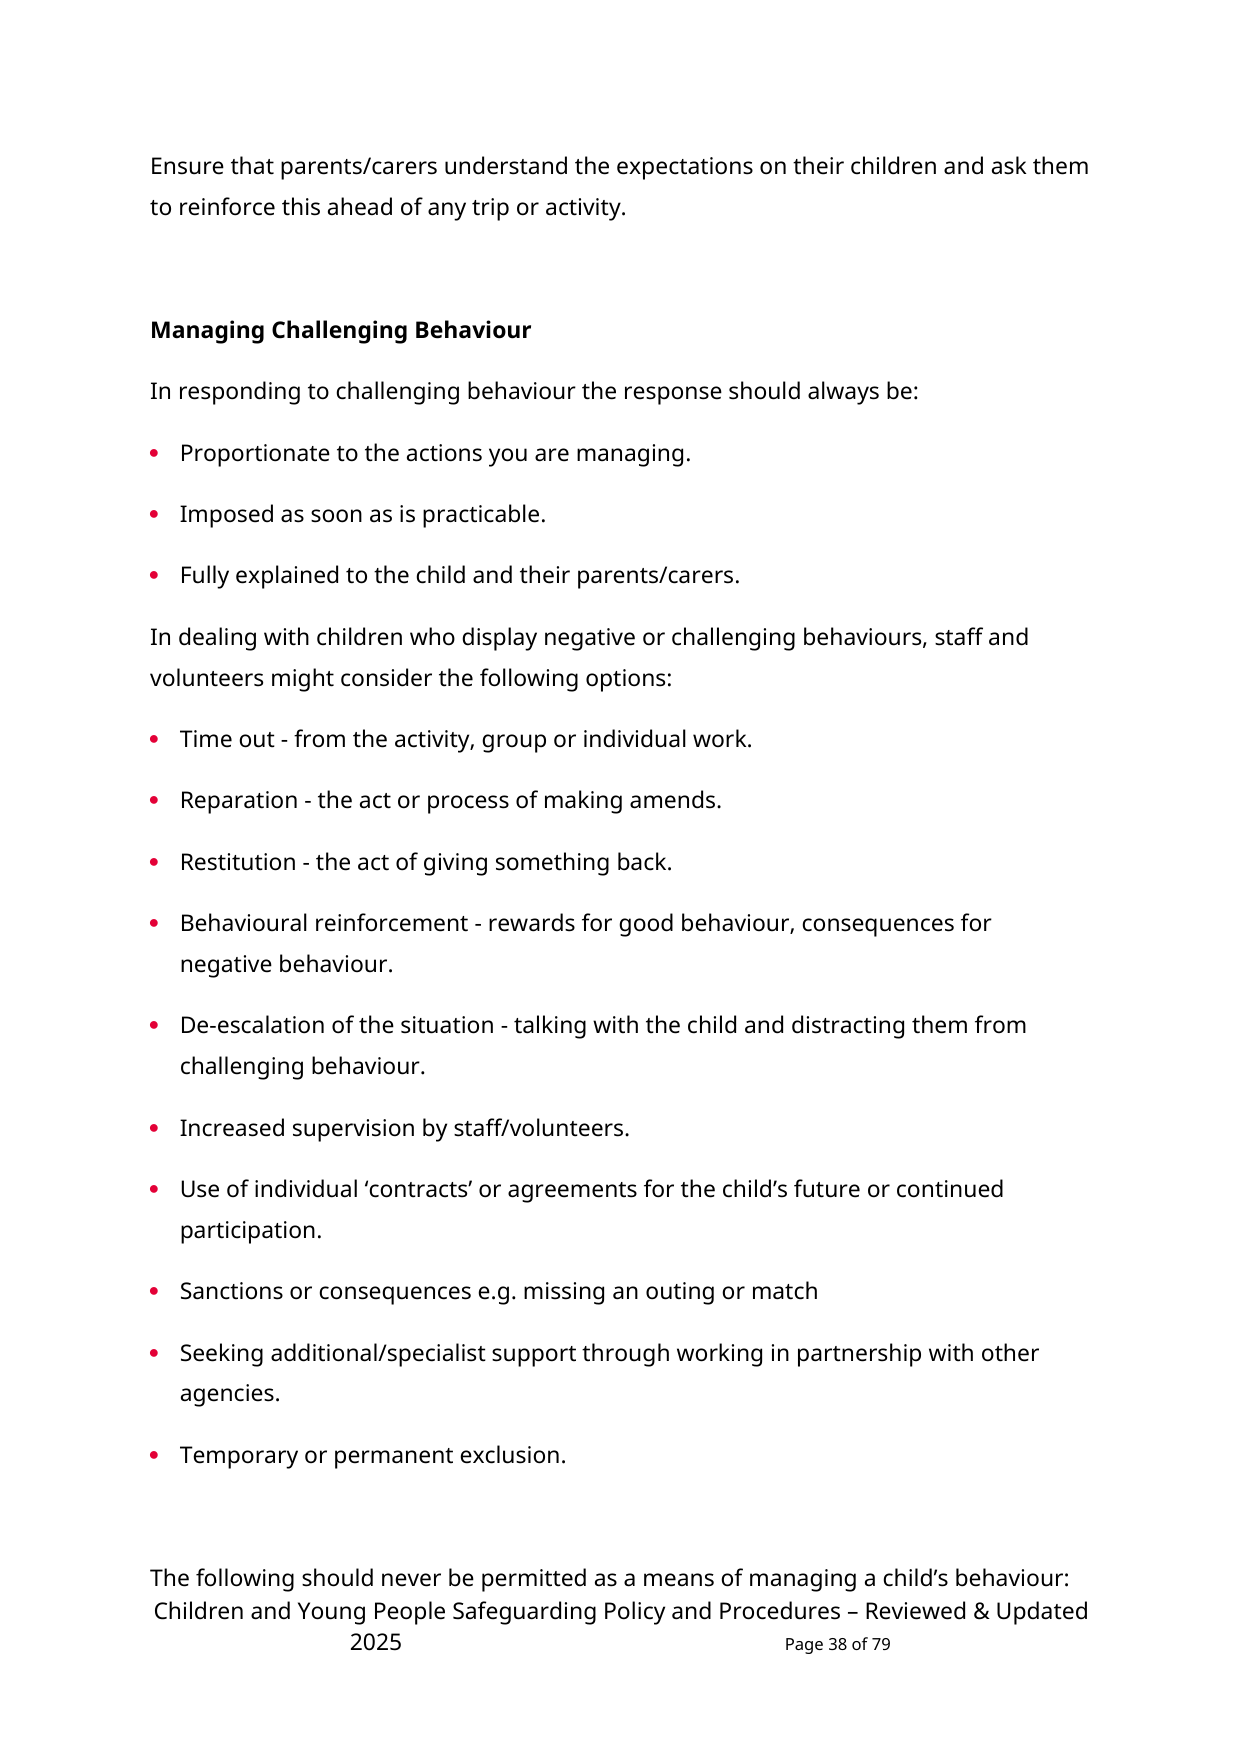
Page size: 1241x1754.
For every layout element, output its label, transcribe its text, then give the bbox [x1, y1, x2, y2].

list Seeking additional/specialist support through working in partnership with other agencies. [150, 1336, 1090, 1408]
text The following should never be permitted as a means of managing a child’s behaviour: [150, 1561, 1090, 1593]
text Ensure that parents/carers understand the expectations on their children and ask them to reinforce this ahead of any trip or activity. [150, 150, 1090, 222]
list Use of individual ‘contracts’ or agreements for the child’s future or continued participation. [150, 1173, 1090, 1245]
list Reparation - the act or process of making amends. [150, 784, 1090, 816]
list Imposed as soon as is practicable. [150, 498, 1090, 529]
list Restitution - the act of giving something back. [150, 846, 1090, 877]
list Time out - from the activity, group or individual work. [150, 723, 1090, 754]
list Increased supervision by staff/volunteers. [150, 1111, 1090, 1143]
list Fully explained to the child and their parents/carers. [150, 559, 1090, 591]
text In dealing with children who display negative or challenging behaviours, staff and volunteers might consider the following options: [150, 621, 1090, 693]
list De-escalation of the situation - talking with the child and distracting them from challenging behaviour. [150, 1009, 1090, 1081]
text In responding to challenging behaviour the response should always be: [150, 375, 1090, 406]
text Managing Challenging Behaviour [150, 313, 1090, 345]
list Sanctions or consequences e.g. missing an outing or match [150, 1275, 1090, 1306]
list Proportionate to the actions you are managing. [150, 436, 1090, 468]
list Temporary or permanent exclusion. [150, 1438, 1090, 1470]
list Behavioural reinforcement - rewards for good behaviour, consequences for negative behaviour. [150, 907, 1090, 979]
